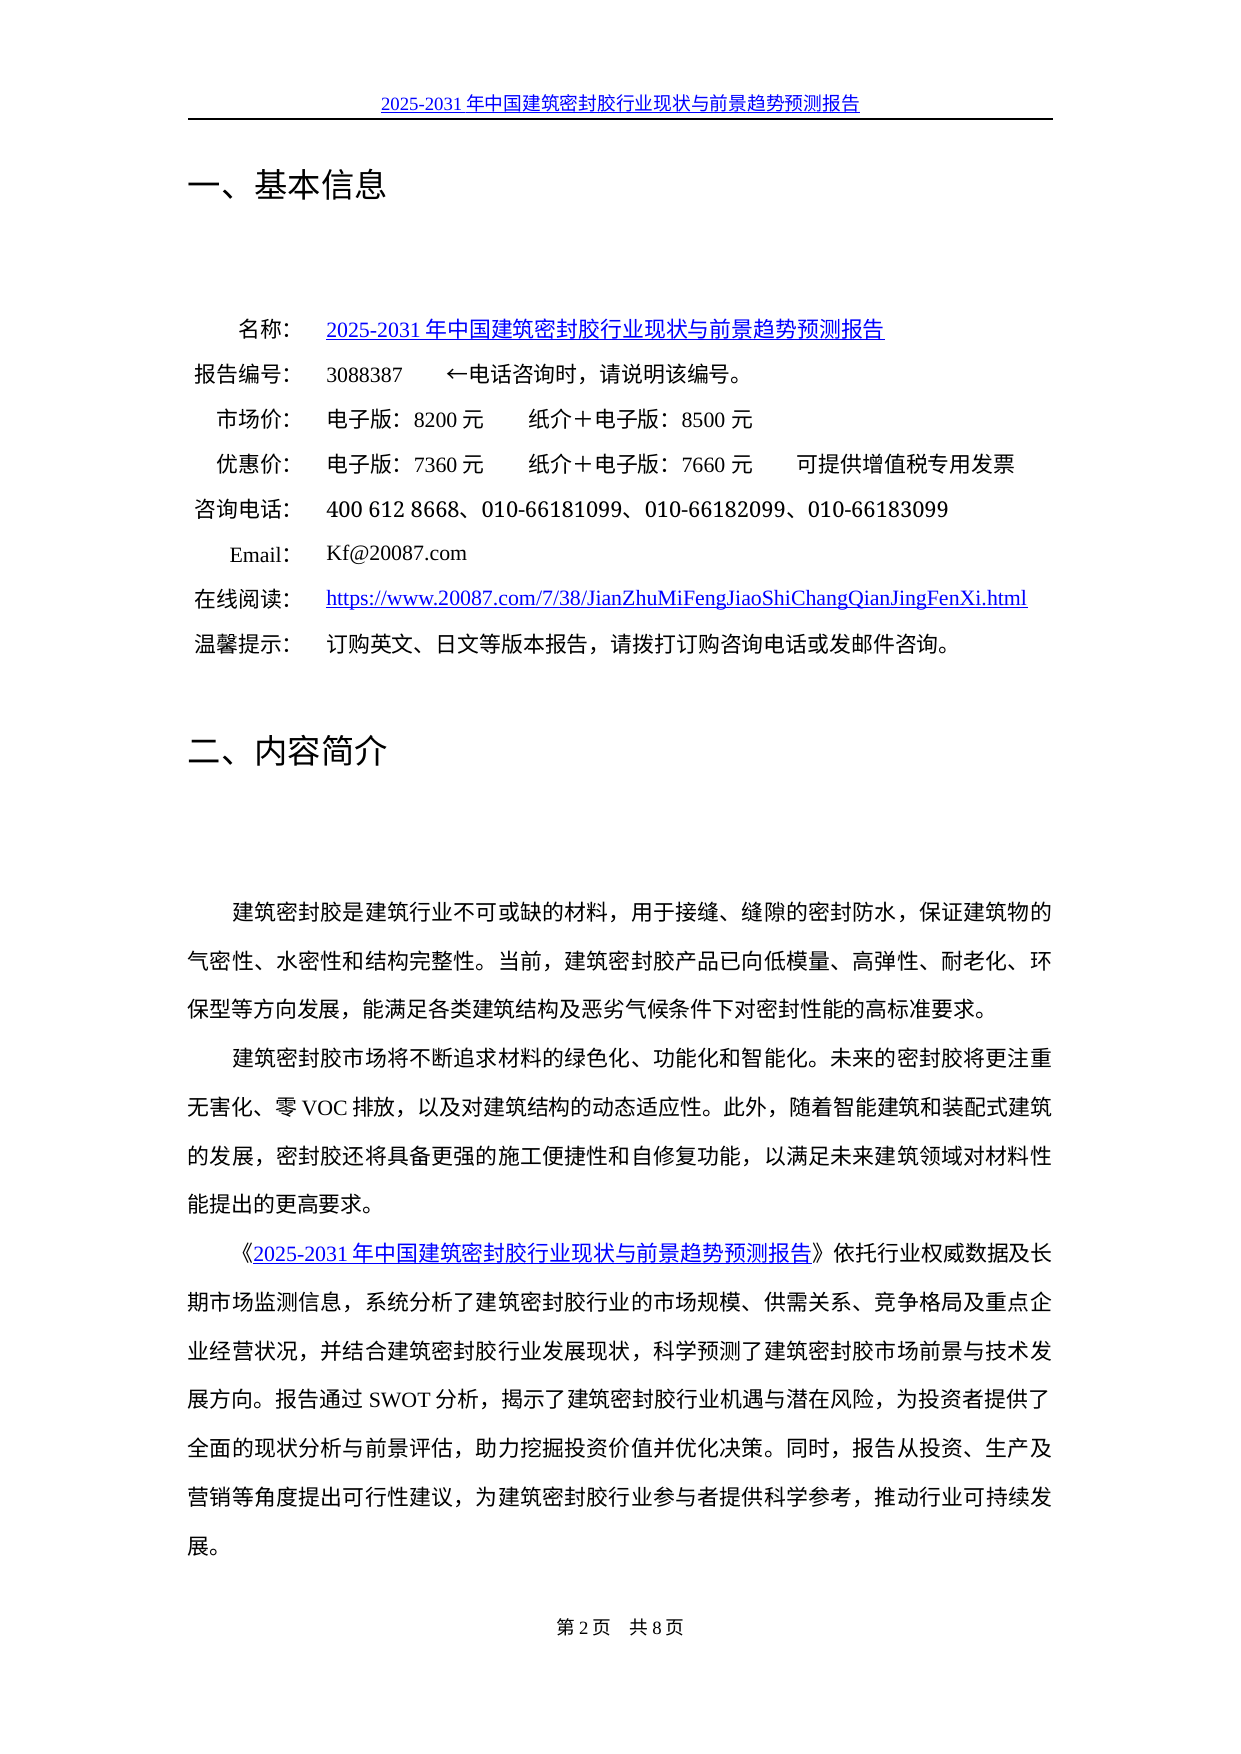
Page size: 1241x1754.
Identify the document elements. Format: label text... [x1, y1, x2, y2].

table_cell 电子版：7360 元 纸介＋电子版：7660 元 可提供增值税专用发票 [315, 447, 1073, 492]
table_cell 温馨提示： [167, 627, 315, 672]
table_cell 报告编号： [167, 357, 315, 402]
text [187, 894, 1053, 1561]
table_cell Kf@20087.com [315, 537, 1073, 582]
table_cell [315, 582, 1073, 627]
table_cell 优惠价： [167, 447, 315, 492]
table_header 名称： [167, 312, 315, 357]
title 二、内容简介 [187, 717, 1053, 782]
table_cell 3088387 ←电话咨询时，请说明该编号。 [315, 357, 1073, 402]
table_cell 400 612 8668、010-66181099、010-66182099、010-66183099 [315, 492, 1073, 537]
table_cell Email： [167, 537, 315, 582]
table_cell 咨询电话： [167, 492, 315, 537]
table_cell 在线阅读： [167, 582, 315, 627]
title 一、基本信息 [187, 150, 1053, 215]
table_cell 订购英文、日文等版本报告，请拨打订购咨询电话或发邮件咨询。 [315, 627, 1073, 672]
table_cell 市场价： [167, 402, 315, 447]
table_cell 电子版：8200 元 纸介＋电子版：8500 元 [315, 402, 1073, 447]
table_header 2025-2031年中国建筑密封胶行业现状与前景趋势预测报告 [315, 312, 1073, 357]
